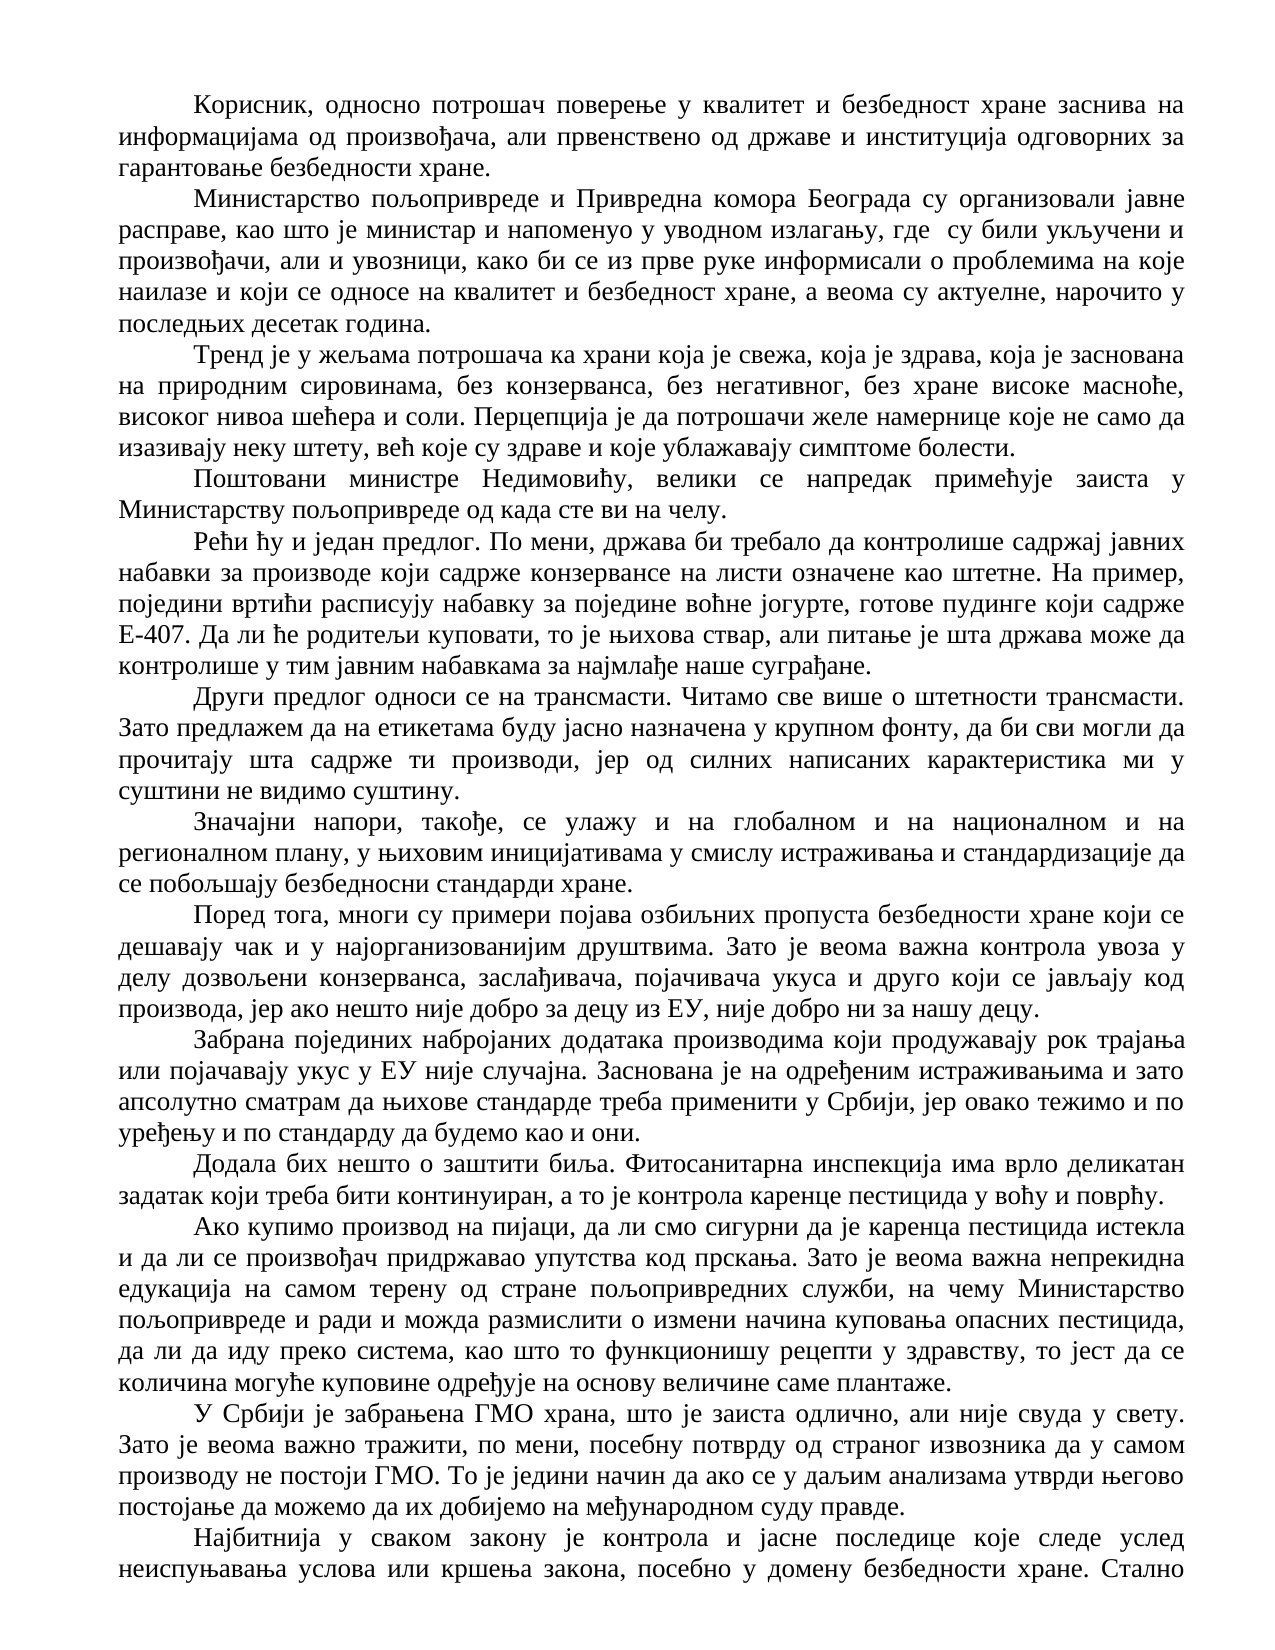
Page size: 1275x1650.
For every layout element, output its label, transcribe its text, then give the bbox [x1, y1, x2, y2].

text Други предлог односи се на трансмасти. Читамо све више о штетности трансмасти. Зато предлажем да на етикетама буду јасно назначена у крупном фонту, да би сви могли да прочитају шта садрже ти производи, јер од силних написаних карактеристика ми у суштини не видимо суштину. [118, 680, 1186, 805]
text Додала бих нешто о заштити биља. Фитосанитарна инспекција има врло деликатан задатак који треба бити континуиран, а то је контрола каренце пестицида у воћу и поврћу. [118, 1148, 1186, 1210]
text Рећи ћу и један предлог. По мени, држава би требало да контролише садржај јавних набавки за производе који садрже конзервансе на листи означене као штетне. На пример, поједини вртићи расписују набавку за поједине воћне јогурте, готове пудинге који садрже Е-407. Да ли ће родитељи куповати, то је њихова ствар, али питање је шта држава може да контролише у тим јавним набавкама за најмлађе наше суграђане. [118, 525, 1186, 680]
text Министарство пољопривреде и Привредна комора Београда су организовали јавне расправе, као што је министар и напоменуо у уводном излагању, где су били укључени и произвођачи, али и увозници, како би се из прве руке информисали о проблемима на које наилазе и који се односе на квалитет и безбедност хране, а веома су актуелне, нарочито у последњих десетак година. [118, 182, 1186, 338]
text Поштовани министре Недимовићу, велики се напредак примећује заиста у Министарству пољопривреде од када сте ви на челу. [118, 462, 1186, 525]
text Поред тога, многи су примери појава озбиљних пропуста безбедности хране који се дешавају чак и у најорганизованијим друштвима. Зато је веома важна контрола увоза у делу дозвољени конзерванса, заслађивача, појачивача укуса и друго који се јављају код производа, јер ако нешто није добро за децу из ЕУ, није добро ни за нашу децу. [118, 898, 1186, 1023]
text Корисник, односно потрошач поверење у квалитет и безбедност хране заснива на информацијама од произвођача, али првенствено од државе и институција одговорних за гарантовање безбедности хране. [118, 89, 1186, 182]
text У Србији је забрањена ГМО храна, што је заиста одлично, али није свуда у свету. Зато је веома важно тражити, по мени, посебну потврду од страног извозника да у самом производу не постоји ГМО. То је једини начин да ако се у даљим анализама утврди његово постојање да можемо да их добијемо на међународном суду правде. [118, 1397, 1186, 1521]
text Забрана појединих набројаних додатака производима који продужавају рок трајања или појачавају укус у ЕУ није случајна. Заснована је на одређеним истраживањима и зато апсолутно сматрам да њихове стандарде треба применити у Србији, јер овако тежимо и по уређењу и по стандарду да будемо као и они. [118, 1023, 1186, 1148]
text Тренд је у жељама потрошача ка храни која је свежа, која је здрава, која је заснована на природним сировинама, без конзерванса, без негативног, без хране високе масноће, високог нивоа шећера и соли. Перцепција је да потрошачи желе намернице које не само да изазивају неку штету, већ које су здраве и које ублажавају симптоме болести. [118, 338, 1186, 462]
text Значајни напори, такође, се улажу и на глобалном и на националном и на регионалном плану, у њиховим иницијативама у смислу истраживања и стандардизације да се побољшају безбедносни стандарди хране. [118, 805, 1186, 898]
text Ако купимо производ на пијаци, да ли смо сигурни да је каренца пестицида истекла и да ли се произвођач придржавао упутства код прскања. Зато је веома важна непрекидна едукација на самом терену од стране пољопривредних служби, на чему Министарство пољопривреде и ради и можда размислити о измени начина куповања опасних пестицида, да ли да иду преко система, као што то функционишу рецепти у здравству, то јест да се количина могуће куповине одређује на основу величине саме плантаже. [118, 1210, 1186, 1397]
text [118, 1521, 1186, 1584]
